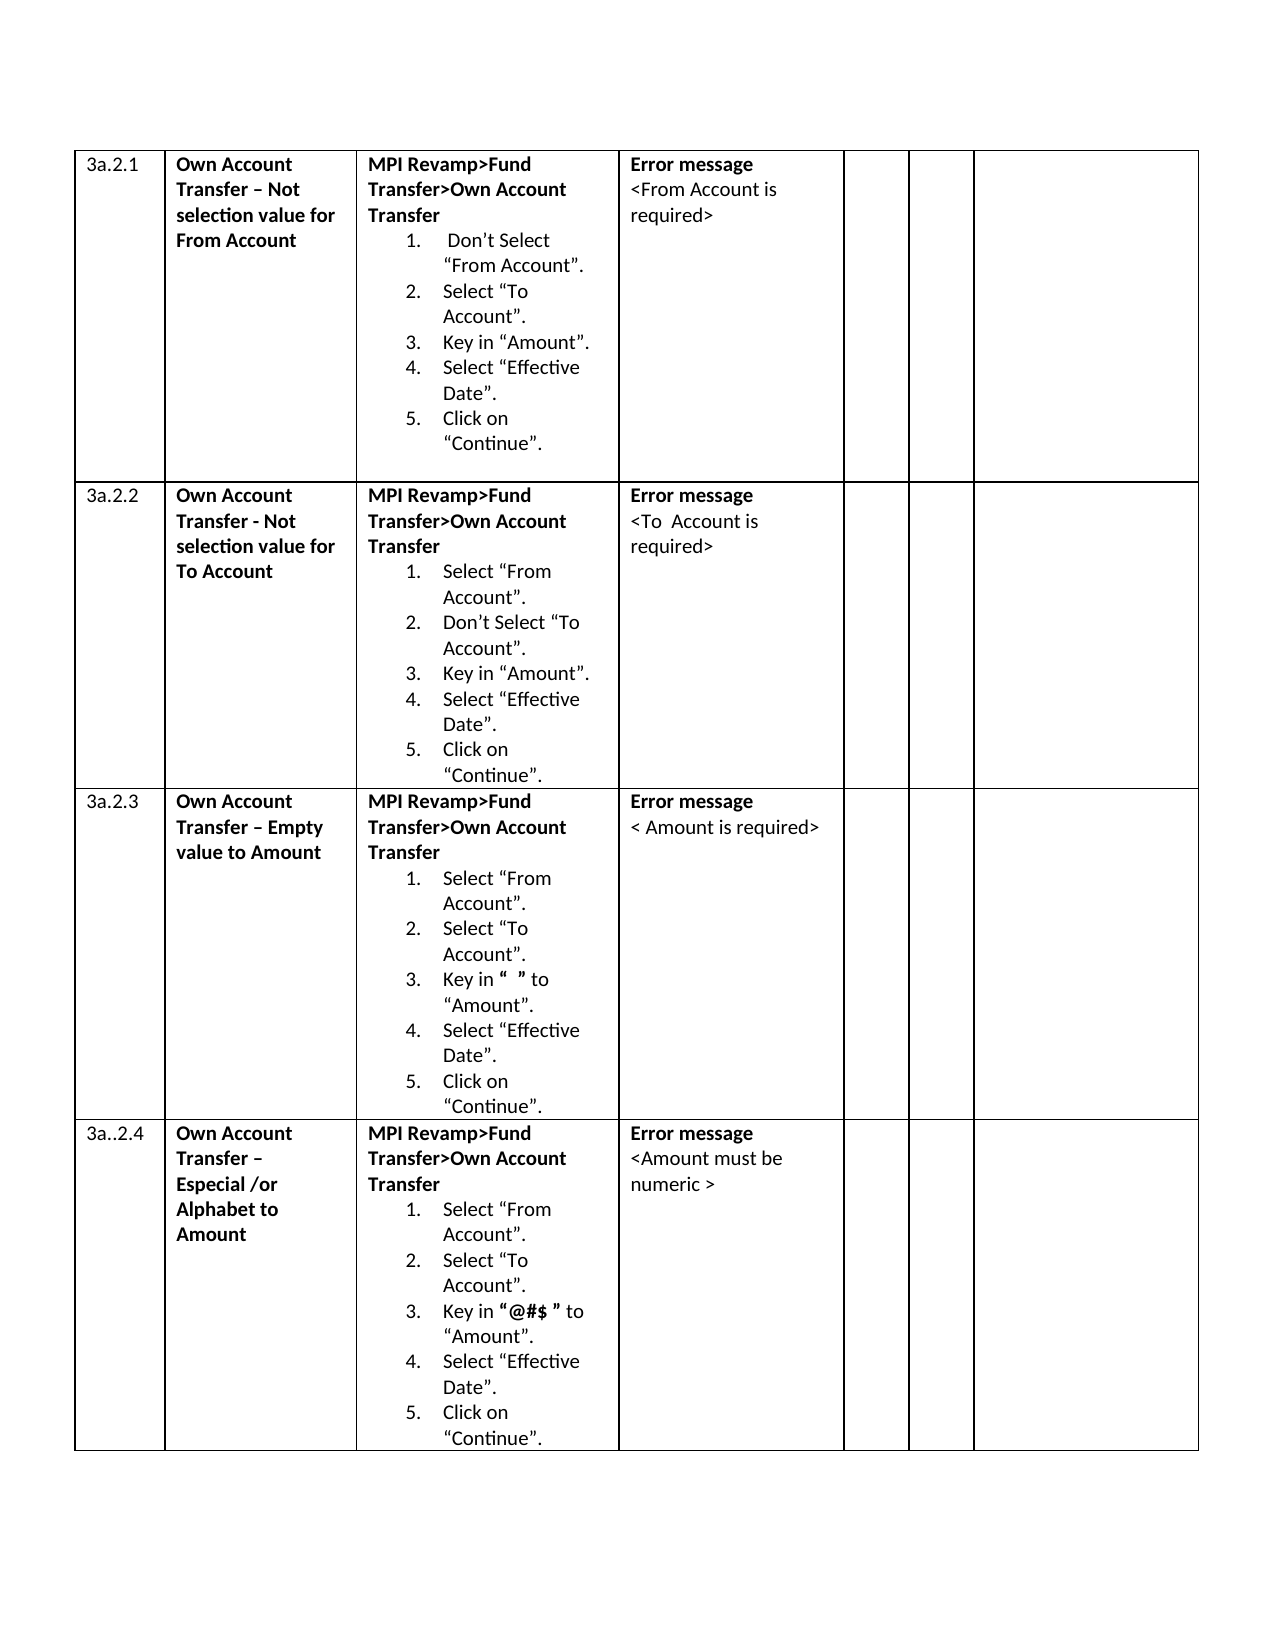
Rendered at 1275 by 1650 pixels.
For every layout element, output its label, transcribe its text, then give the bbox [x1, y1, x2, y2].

table_cell [975, 1120, 1198, 1450]
table_cell [910, 483, 973, 787]
table_cell [910, 1120, 973, 1450]
table_cell Error message < Amount is required> [620, 789, 843, 1119]
table_cell 3a.2.3 [76, 789, 164, 1119]
table_cell [845, 151, 908, 481]
table_cell [910, 789, 973, 1119]
table_cell [845, 789, 908, 1119]
table_cell Own Account Transfer - Not selection value for To Account [166, 483, 356, 787]
table_cell [845, 1120, 908, 1450]
table_cell MPI Revamp>Fund Transfer>Own Account Transfer Select “From Account”. Select “To Account”. Key in “@#$ ” to “Amount”. Select “Effective Date”. Click on “Continue”. [357, 1120, 618, 1450]
table_cell MPI Revamp>Fund Transfer>Own Account Transfer Don’t Select “From Account”. Select “To Account”. Key in “Amount”. Select “Effective Date”. Click on “Continue”. [357, 151, 618, 481]
table_cell Error message <From Account is required> [620, 151, 843, 481]
table_cell 3a.2.2 [76, 483, 164, 787]
table_cell [975, 789, 1198, 1119]
table_cell 3a..2.4 [76, 1120, 164, 1450]
table_cell 3a.2.1 [76, 151, 164, 481]
table_cell [975, 151, 1198, 481]
table_cell Error message <Amount must be numeric > [620, 1120, 843, 1450]
table_cell [910, 151, 973, 481]
table_cell Own Account Transfer – Empty value to Amount [166, 789, 356, 1119]
table_cell Own Account Transfer – Especial /or Alphabet to Amount [166, 1120, 356, 1450]
table_cell MPI Revamp>Fund Transfer>Own Account Transfer Select “From Account”. Select “To Account”. Key in “ ” to “Amount”. Select “Effective Date”. Click on “Continue”. [357, 789, 618, 1119]
table_cell Error message <To Account is required> [620, 483, 843, 787]
table_cell [845, 483, 908, 787]
table_cell [975, 483, 1198, 787]
table_cell Own Account Transfer – Not selection value for From Account [166, 151, 356, 481]
table_cell MPI Revamp>Fund Transfer>Own Account Transfer Select “From Account”. Don’t Select “To Account”. Key in “Amount”. Select “Effective Date”. Click on “Continue”. [357, 483, 618, 787]
